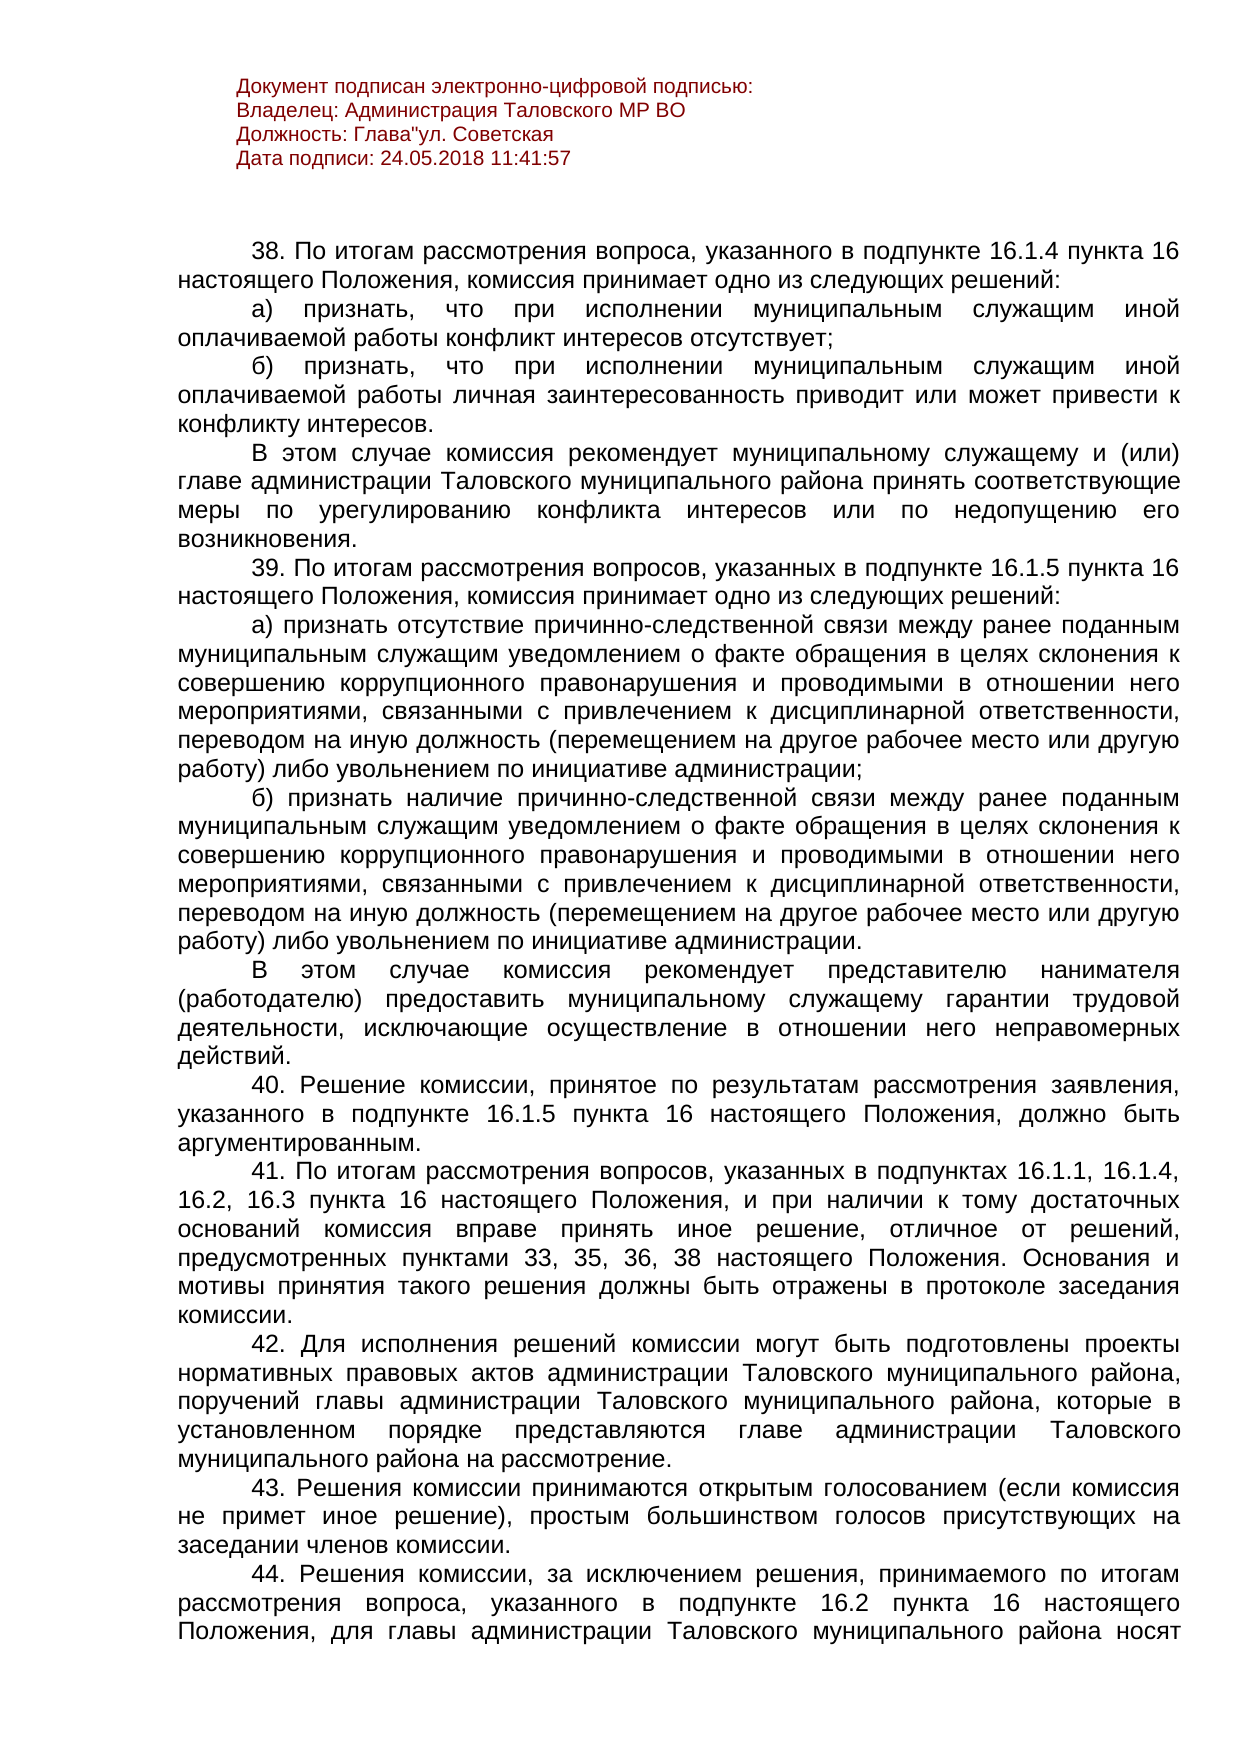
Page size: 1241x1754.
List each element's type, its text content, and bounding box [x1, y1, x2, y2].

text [177, 1559, 1181, 1645]
text б) признать наличие причинно-следственной связи между ранее поданным муниципальным служащим уведомлением о факте обращения в целях склонения к совершению коррупционного правонарушения и проводимыми в отношении него мероприятиями, связанными с привлечением к дисциплинарной ответственности, переводом на иную должность (перемещением на другое рабочее место или другую работу) либо увольнением по инициативе администрации. [177, 782, 1181, 955]
text б) признать, что при исполнении муниципальным служащим иной оплачиваемой работы личная заинтересованность приводит или может привести к конфликту интересов. [177, 351, 1181, 437]
text 38. По итогам рассмотрения вопроса, указанного в подпункте 16.1.4 пункта 16 настоящего Положения, комиссия принимает одно из следующих решений: [177, 236, 1181, 294]
text В этом случае комиссия рекомендует муниципальному служащему и (или) главе администрации Таловского муниципального района принять соответствующие меры по урегулированию конфликта интересов или по недопущению его возникновения. [177, 437, 1181, 552]
text 41. По итогам рассмотрения вопросов, указанных в подпунктах 16.1.1, 16.1.4, 16.2, 16.3 пункта 16 настоящего Положения, и при наличии к тому достаточных оснований комиссия вправе принять иное решение, отличное от решений, предусмотренных пунктами 33, 35, 36, 38 настоящего Положения. Основания и мотивы принятия такого решения должны быть отражены в протоколе заседания комиссии. [177, 1156, 1181, 1329]
text а) признать, что при исполнении муниципальным служащим иной оплачиваемой работы конфликт интересов отсутствует; [177, 294, 1181, 351]
text 40. Решение комиссии, принятое по результатам рассмотрения заявления, указанного в подпункте 16.1.5 пункта 16 настоящего Положения, должно быть аргументированным. [177, 1070, 1181, 1156]
text 43. Решения комиссии принимаются открытым голосованием (если комиссия не примет иное решение), простым большинством голосов присутствующих на заседании членов комиссии. [177, 1472, 1181, 1559]
text а) признать отсутствие причинно-следственной связи между ранее поданным муниципальным служащим уведомлением о факте обращения в целях склонения к совершению коррупционного правонарушения и проводимыми в отношении него мероприятиями, связанными с привлечением к дисциплинарной ответственности, переводом на иную должность (перемещением на другое рабочее место или другую работу) либо увольнением по инициативе администрации; [177, 610, 1181, 782]
text В этом случае комиссия рекомендует представителю нанимателя (работодателю) предоставить муниципальному служащему гарантии трудовой деятельности, исключающие осуществление в отношении него неправомерных действий. [177, 955, 1181, 1070]
text 39. По итогам рассмотрения вопросов, указанных в подпункте 16.1.5 пункта 16 настоящего Положения, комиссия принимает одно из следующих решений: [177, 552, 1181, 610]
text 42. Для исполнения решений комиссии могут быть подготовлены проекты нормативных правовых актов администрации Таловского муниципального района, поручений главы администрации Таловского муниципального района, которые в установленном порядке представляются главе администрации Таловского муниципального района на рассмотрение. [177, 1329, 1181, 1472]
